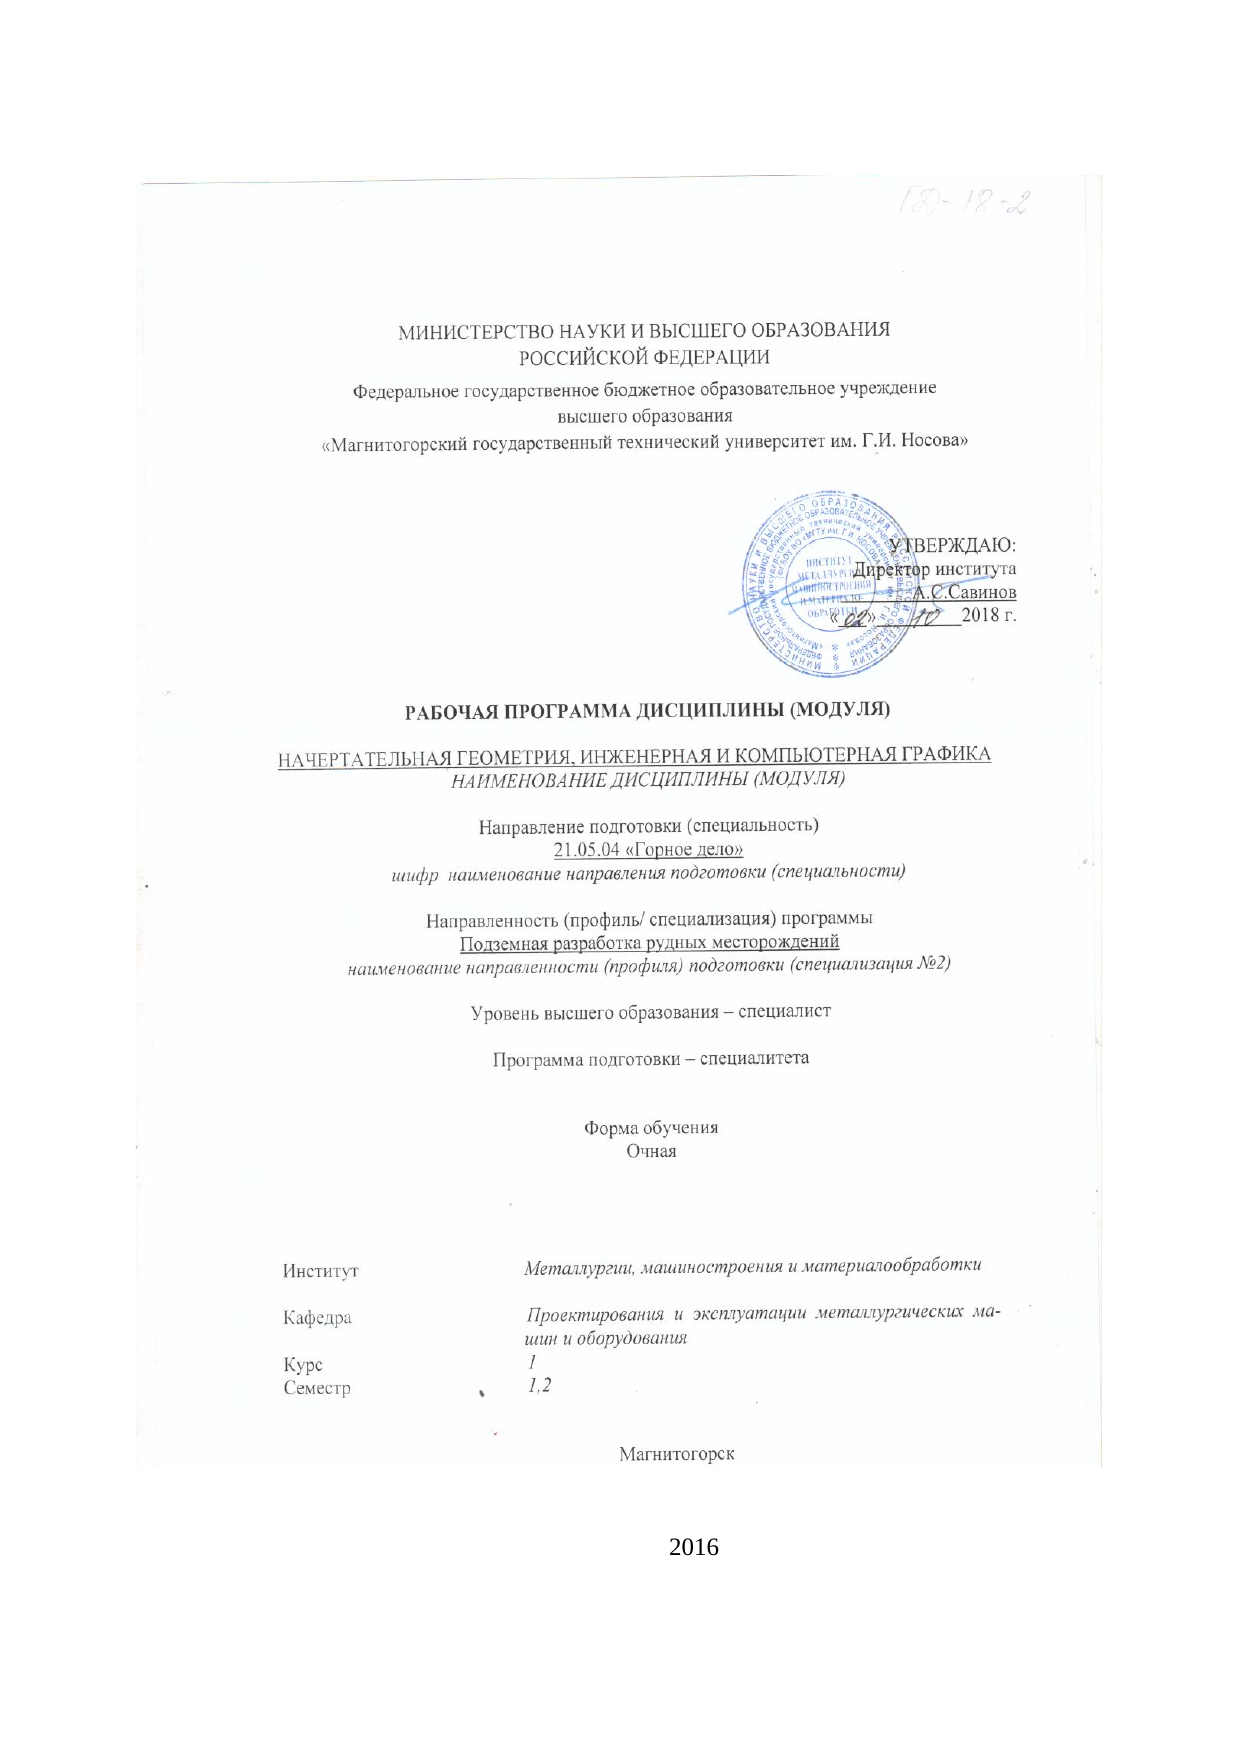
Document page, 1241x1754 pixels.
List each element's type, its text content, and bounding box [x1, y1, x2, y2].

text 2016 [177, 1532, 1152, 1560]
picture [135, 175, 1111, 1467]
